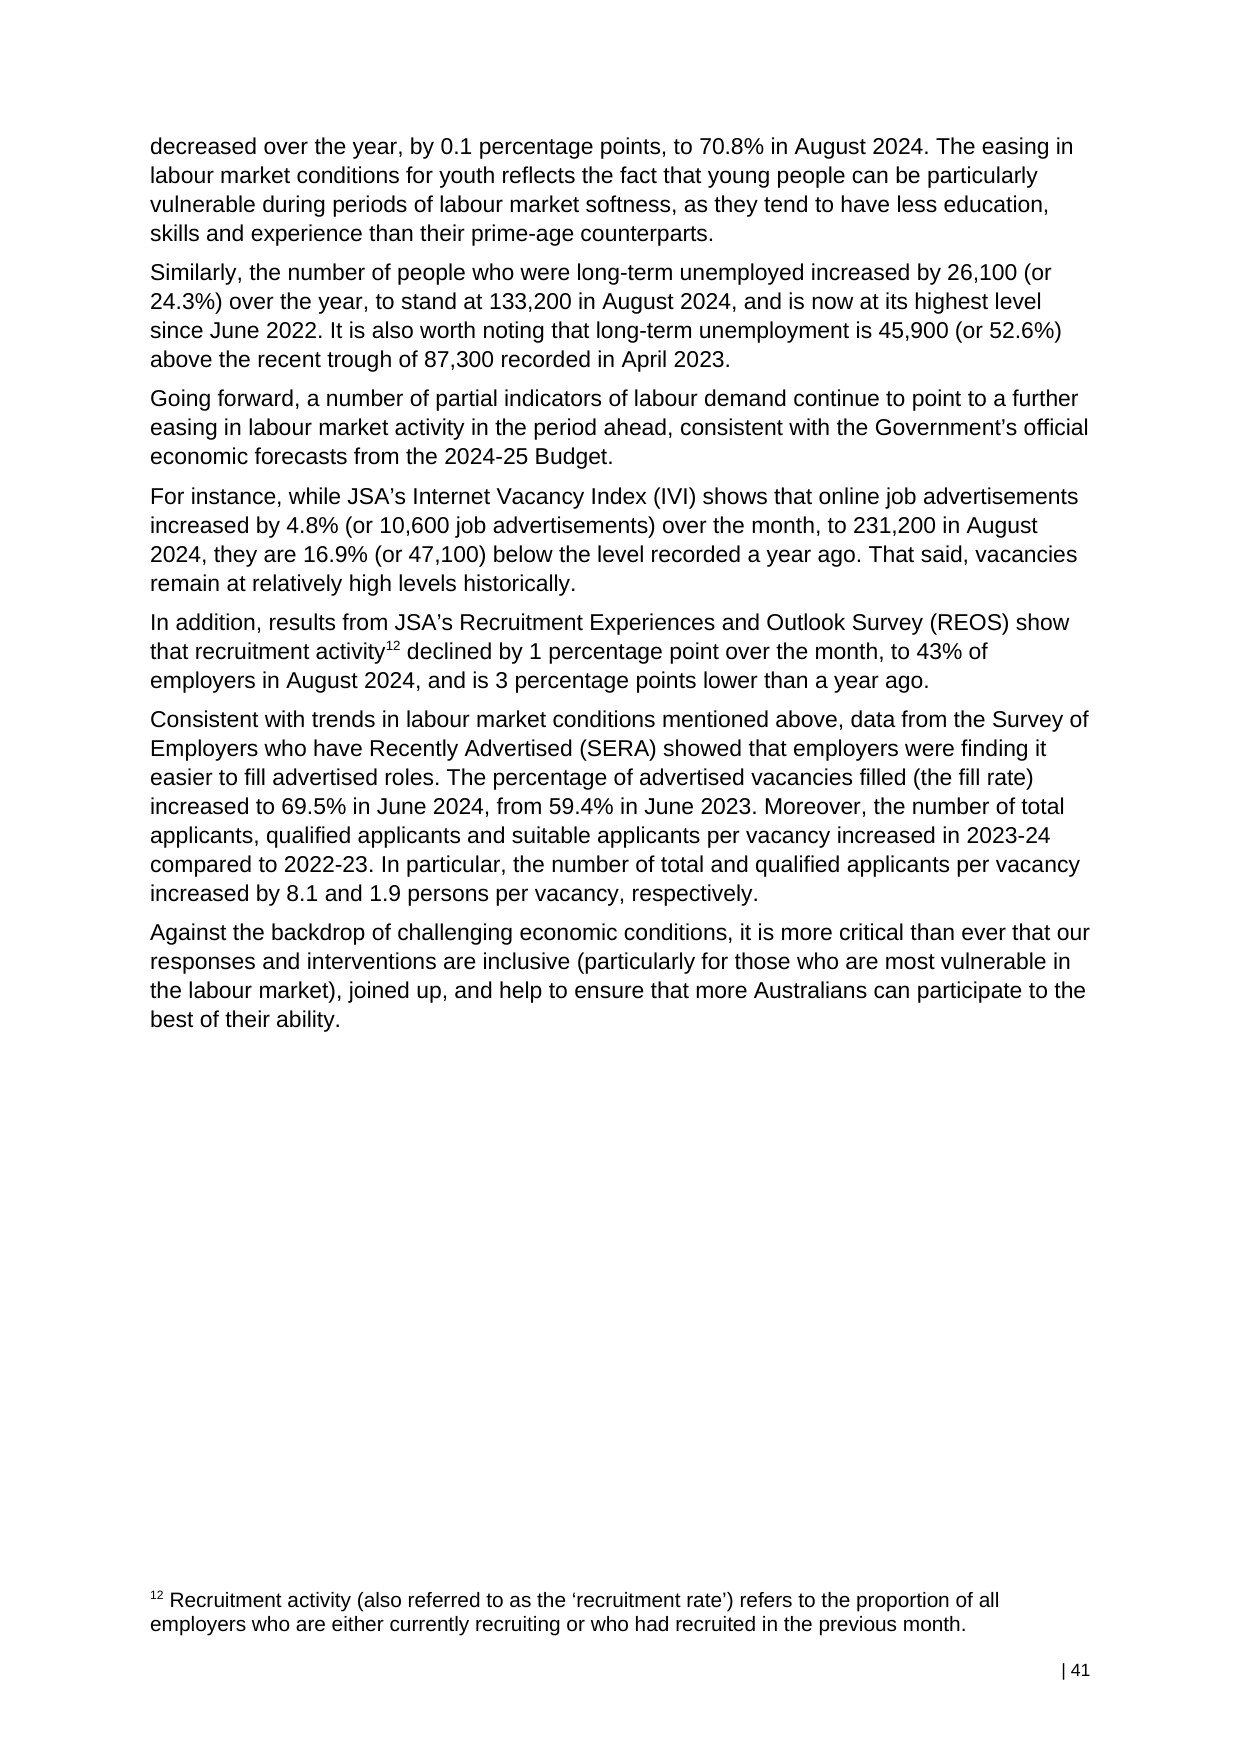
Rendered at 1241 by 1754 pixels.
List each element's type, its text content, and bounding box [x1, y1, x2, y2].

text For instance, while JSA’s Internet Vacancy Index (IVI) shows that online job advertisements increased by 4.8% (or 10,600 job advertisements) over the month, to 231,200 in August 2024, they are 16.9% (or 47,100) below the level recorded a year ago. That said, vacancies remain at relatively high levels historically. [150, 483, 1090, 596]
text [150, 133, 1090, 246]
text Consistent with trends in labour market conditions mentioned above, data from the Survey of Employers who have Recently Advertised (SERA) showed that employers were finding it easier to fill advertised roles. The percentage of advertised vacancies filled (the fill rate) increased to 69.5% in June 2024, from 59.4% in June 2023. Moreover, the number of total applicants, qualified applicants and suitable applicants per vacancy increased in 2023-24 compared to 2022-23. In particular, the number of total and qualified applicants per vacancy increased by 8.1 and 1.9 persons per vacancy, respectively. [150, 706, 1090, 906]
text In addition, results from JSA’s Recruitment Experiences and Outlook Survey (REOS) show that recruitment activity declined by 1 percentage point over the month, to 43% of employers in August 2024, and is 3 percentage points lower than a year ago. [150, 609, 1090, 693]
text Similarly, the number of people who were long-term unemployed increased by 26,100 (or 24.3%) over the year, to stand at 133,200 in August 2024, and is now at its highest level since June 2022. It is also worth noting that long-term unemployment is 45,900 (or 52.6%) above the recent trough of 87,300 recorded in April 2023. [150, 259, 1090, 372]
text Against the backdrop of challenging economic conditions, it is more critical than ever that our responses and interventions are inclusive (particularly for those who are most vulnerable in the labour market), joined up, and help to ensure that more Australians can participate to the best of their ability. [150, 919, 1090, 1033]
text Going forward, a number of partial indicators of labour demand continue to point to a further easing in labour market activity in the period ahead, consistent with the Government’s official economic forecasts from the 2024-25 Budget. [150, 385, 1090, 470]
